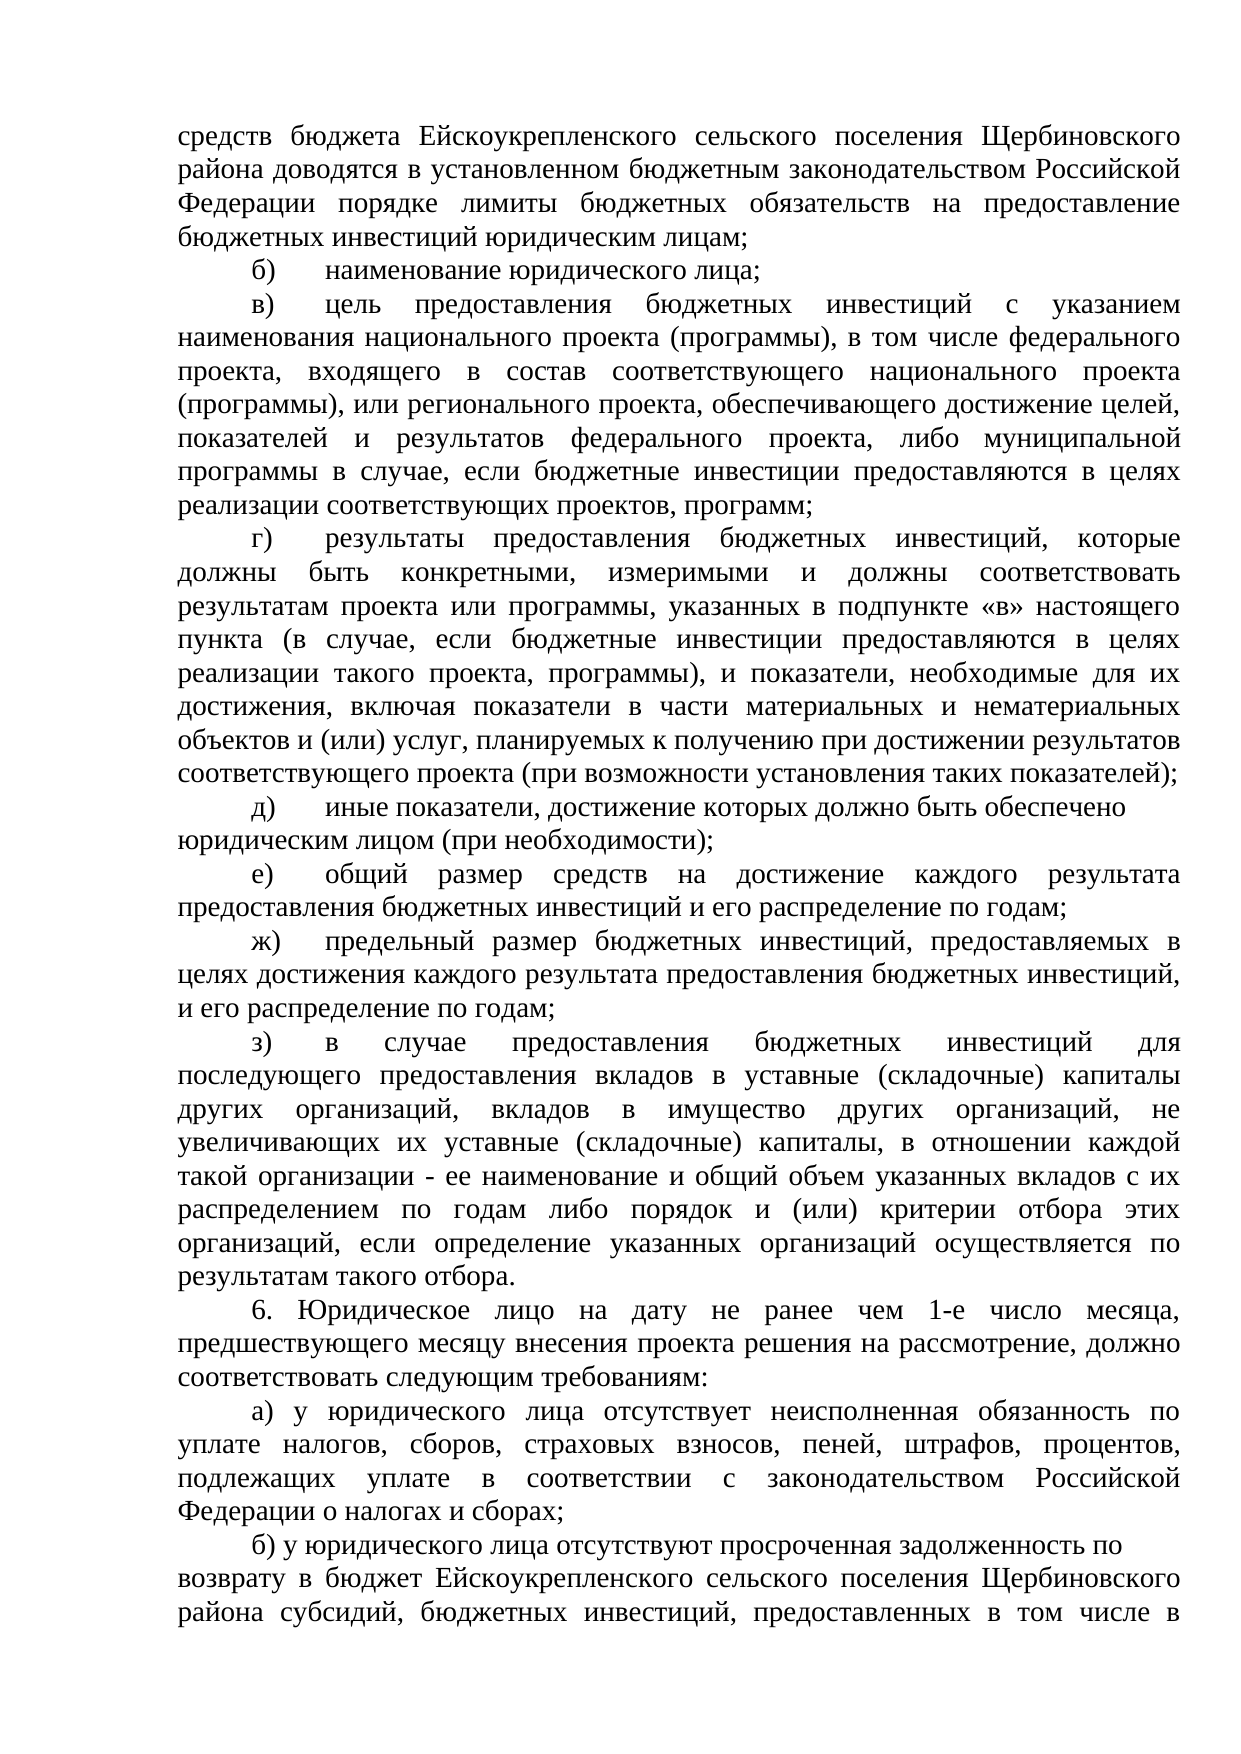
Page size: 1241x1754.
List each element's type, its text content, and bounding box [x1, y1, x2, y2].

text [177, 118, 1181, 252]
text з) в случае предоставления бюджетных инвестиций для последующего предоставления вкладов в уставные (складочные) капиталы других организаций, вкладов в имущество других организаций, не увеличивающих их уставные (складочные) капиталы, в отношении каждой такой организации - ее наименование и общий объем указанных вкладов с их распределением по годам либо порядок и (или) критерии отбора этих организаций, если определение указанных организаций осуществляется по результатам такого отбора. [177, 1024, 1181, 1292]
text г) результаты предоставления бюджетных инвестиций, которые должны быть конкретными, измеримыми и должны соответствовать результатам проекта или программы, указанных в подпункте «в» настоящего пункта (в случае, если бюджетные инвестиции предоставляются в целях реализации такого проекта, программы), и показатели, необходимые для их достижения, включая показатели в части материальных и нематериальных объектов и (или) услуг, планируемых к получению при достижении результатов соответствующего проекта (при возможности установления таких показателей); [177, 521, 1181, 789]
text е) общий размер средств на достижение каждого результата предоставления бюджетных инвестиций и его распределение по годам; [177, 856, 1181, 923]
text д) иные показатели, достижение которых должно быть обеспечено [177, 789, 1181, 822]
text юридическим лицом (при необходимости); [177, 822, 1181, 856]
text а) у юридического лица отсутствует неисполненная обязанность по уплате налогов, сборов, страховых взносов, пеней, штрафов, процентов, подлежащих уплате в соответствии с законодательством Российской Федерации о налогах и сборах; [177, 1393, 1181, 1527]
text б) у юридического лица отсутствуют просроченная задолженность по [177, 1527, 1181, 1560]
text в) цель предоставления бюджетных инвестиций с указанием наименования национального проекта (программы), в том числе федерального проекта, входящего в состав соответствующего национального проекта (программы), или регионального проекта, обеспечивающего достижение целей, показателей и результатов федерального проекта, либо муниципальной программы в случае, если бюджетные инвестиции предоставляются в целях реализации соответствующих проектов, программ; [177, 286, 1181, 521]
text ж) предельный размер бюджетных инвестиций, предоставляемых в целях достижения каждого результата предоставления бюджетных инвестиций, и его распределение по годам; [177, 923, 1181, 1024]
text 6. Юридическое лицо на дату не ранее чем 1-е число месяца, предшествующего месяцу внесения проекта решения на рассмотрение, должно соответствовать следующим требованиям: [177, 1292, 1181, 1393]
text б) наименование юридического лица; [177, 252, 1181, 286]
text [177, 1560, 1181, 1627]
